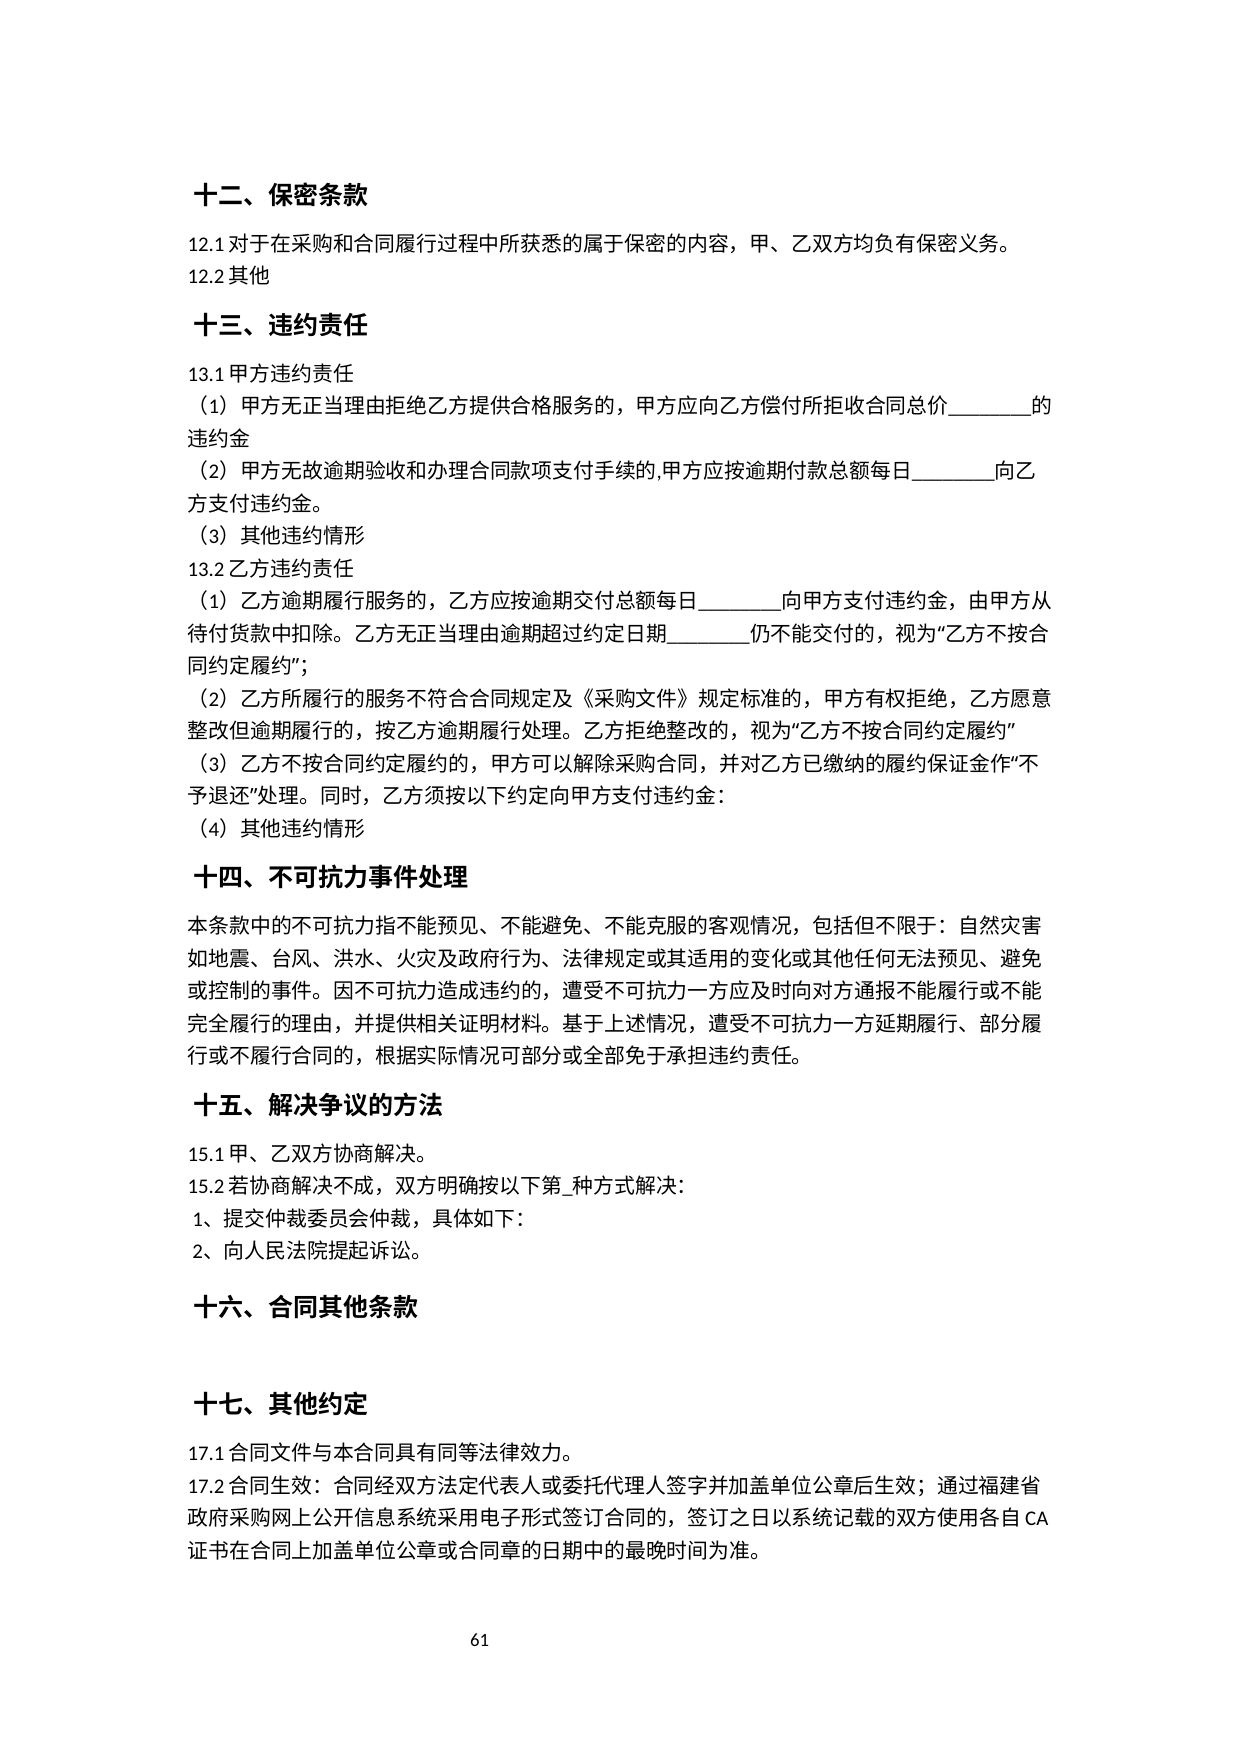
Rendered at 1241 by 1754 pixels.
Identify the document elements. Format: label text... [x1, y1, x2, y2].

text 十六、合同其他条款 [187, 1274, 1053, 1372]
text 十二、保密条款 [187, 162, 1053, 227]
text 17.2合同生效：合同经双方法定代表人或委托代理人签字并加盖单位公章后生效；通过福建省政府采购网上公开信息系统采用电子形式签订合同的，签订之日以系统记载的双方使用各自CA证书在合同上加盖单位公章或合同章的日期中的最晚时间为准。 [187, 1469, 1053, 1567]
text （2）甲方无故逾期验收和办理合同款项支付手续的,甲方应按逾期付款总额每日________向乙方支付违约金。 [187, 454, 1053, 519]
text 十四、不可抗力事件处理 [187, 844, 1053, 909]
text 十五、解决争议的方法 [187, 1072, 1053, 1137]
text 2、向人民法院提起诉讼。 [187, 1234, 1053, 1267]
text （3）乙方不按合同约定履约的，甲方可以解除采购合同，并对乙方已缴纳的履约保证金作“不予退还”处理。同时，乙方须按以下约定向甲方支付违约金： [187, 747, 1053, 812]
text 17.1合同文件与本合同具有同等法律效力。 [187, 1437, 1053, 1469]
text 十七、其他约定 [187, 1372, 1053, 1437]
text （2）乙方所履行的服务不符合合同规定及《采购文件》规定标准的，甲方有权拒绝，乙方愿意整改但逾期履行的，按乙方逾期履行处理。乙方拒绝整改的，视为“乙方不按合同约定履约” [187, 682, 1053, 747]
text （4）其他违约情形 [187, 812, 1053, 844]
text 十三、违约责任 [187, 292, 1053, 357]
text （1）甲方无正当理由拒绝乙方提供合格服务的，甲方应向乙方偿付所拒收合同总价________的违约金 [187, 389, 1053, 454]
text 15.2若协商解决不成，双方明确按以下第_种方式解决： [187, 1169, 1053, 1202]
text 12.1对于在采购和合同履行过程中所获悉的属于保密的内容，甲、乙双方均负有保密义务。 [187, 227, 1053, 259]
text 12.2其他 [187, 259, 1053, 292]
text 15.1甲、乙双方协商解决。 [187, 1137, 1053, 1169]
text 1、提交仲裁委员会仲裁，具体如下： [187, 1202, 1053, 1234]
text 13.1甲方违约责任 [187, 357, 1053, 389]
text （3）其他违约情形 [187, 519, 1053, 552]
text 本条款中的不可抗力指不能预见、不能避免、不能克服的客观情况，包括但不限于：自然灾害如地震、台风、洪水、火灾及政府行为、法律规定或其适用的变化或其他任何无法预见、避免或控制的事件。因不可抗力造成违约的，遭受不可抗力一方应及时向对方通报不能履行或不能完全履行的理由，并提供相关证明材料。基于上述情况，遭受不可抗力一方延期履行、部分履行或不履行合同的，根据实际情况可部分或全部免于承担违约责任。 [187, 909, 1053, 1072]
text （1）乙方逾期履行服务的，乙方应按逾期交付总额每日________向甲方支付违约金，由甲方从待付货款中扣除。乙方无正当理由逾期超过约定日期________仍不能交付的，视为“乙方不按合同约定履约”； [187, 584, 1053, 682]
text 13.2乙方违约责任 [187, 552, 1053, 584]
